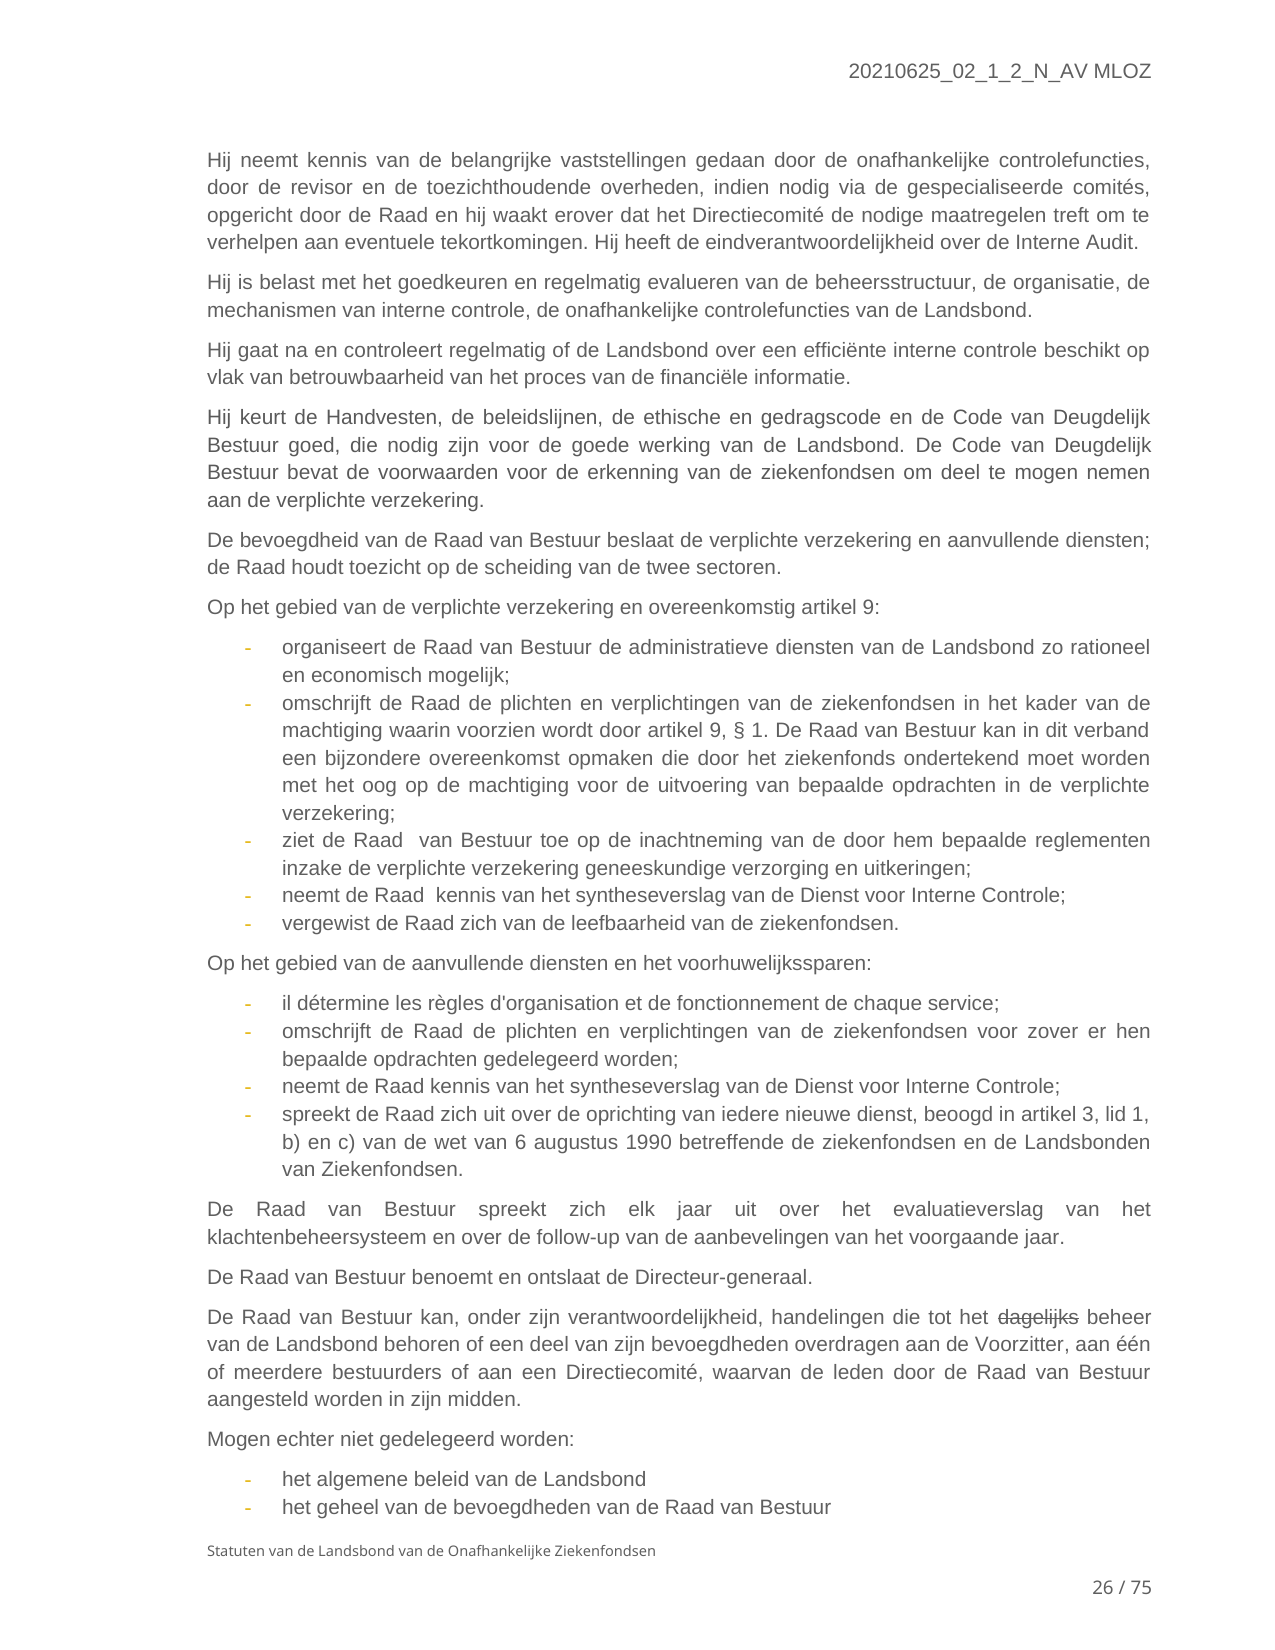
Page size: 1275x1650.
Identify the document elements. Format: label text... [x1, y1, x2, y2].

list omschrijft de Raad de plichten en verplichtingen van de ziekenfondsen in het kader van de machtiging waarin voorzien wordt door artikel 9, § 1. De Raad van Bestuur kan in dit verband een bijzondere overeenkomst opmaken die door het ziekenfonds ondertekend moet worden met het oog op de machtiging voor de uitvoering van bepaalde opdrachten in de verplichte verzekering; [244, 690, 1152, 824]
text Mogen echter niet gedelegeerd worden: [207, 1427, 1152, 1451]
list spreekt de Raad zich uit over de oprichting van iedere nieuwe dienst, beoogd in artikel 3, lid 1, b) en c) van de wet van 6 augustus 1990 betreffende de ziekenfondsen en de Landsbonden van Ziekenfondsen. [244, 1102, 1152, 1181]
list het algemene beleid van de Landsbond [244, 1467, 1152, 1491]
list het geheel van de bevoegdheden van de Raad van Bestuur [244, 1495, 1152, 1519]
text Op het gebied van de verplichte verzekering en overeenkomstig artikel 9: [207, 595, 1152, 619]
text De Raad van Bestuur kan, onder zijn verantwoordelijkheid, handelingen die tot het dagelijks beheer van de Landsbond behoren of een deel van zijn bevoegdheden overdragen aan de Voorzitter, aan één of meerdere bestuurders of aan een Directiecomité, waarvan de leden door de Raad van Bestuur aangesteld worden in zijn midden. [207, 1304, 1152, 1411]
list organiseert de Raad van Bestuur de administratieve diensten van de Landsbond zo rationeel en economisch mogelijk; [244, 635, 1152, 687]
text De bevoegdheid van de Raad van Bestuur beslaat de verplichte verzekering en aanvullende diensten; de Raad houdt toezicht op de scheiding van de twee sectoren. [207, 528, 1152, 579]
list neemt de Raad kennis van het syntheseverslag van de Dienst voor Interne Controle; [244, 1074, 1152, 1098]
text Hij gaat na en controleert regelmatig of de Landsbond over een efficiënte interne controle beschikt op vlak van betrouwbaarheid van het proces van de financiële informatie. [207, 338, 1152, 389]
list vergewist de Raad zich van de leefbaarheid van de ziekenfondsen. [244, 911, 1152, 935]
text Hij neemt kennis van de belangrijke vaststellingen gedaan door de onafhankelijke controlefuncties, door de revisor en de toezichthoudende overheden, indien nodig via de gespecialiseerde comités, opgericht door de Raad en hij waakt erover dat het Directiecomité de nodige maatregelen treft om te verhelpen aan eventuele tekortkomingen. Hij heeft de eindverantwoordelijkheid over de Interne Audit. [207, 148, 1152, 254]
list ziet de Raad van Bestuur toe op de inachtneming van de door hem bepaalde reglementen inzake de verplichte verzekering geneeskundige verzorging en uitkeringen; [244, 828, 1152, 880]
list omschrijft de Raad de plichten en verplichtingen van de ziekenfondsen voor zover er hen bepaalde opdrachten gedelegeerd worden; [244, 1019, 1152, 1071]
list il détermine les règles d'organisation et de fonctionnement de chaque service; [244, 991, 1152, 1015]
text De Raad van Bestuur benoemt en ontslaat de Directeur-generaal. [207, 1264, 1152, 1288]
text Hij keurt de Handvesten, de beleidslijnen, de ethische en gedragscode en de Code van Deugdelijk Bestuur goed, die nodig zijn voor de goede werking van de Landsbond. De Code van Deugdelijk Bestuur bevat de voorwaarden voor de erkenning van de ziekenfondsen om deel te mogen nemen aan de verplichte verzekering. [207, 405, 1152, 512]
text Op het gebied van de aanvullende diensten en het voorhuwelijkssparen: [207, 951, 1152, 975]
list neemt de Raad kennis van het syntheseverslag van de Dienst voor Interne Controle; [244, 883, 1152, 907]
text De Raad van Bestuur spreekt zich elk jaar uit over het evaluatieverslag van het klachtenbeheersysteem en over de follow-up van de aanbevelingen van het voorgaande jaar. [207, 1197, 1152, 1248]
text Hij is belast met het goedkeuren en regelmatig evalueren van de beheersstructuur, de organisatie, de mechanismen van interne controle, de onafhankelijke controlefuncties van de Landsbond. [207, 270, 1152, 322]
